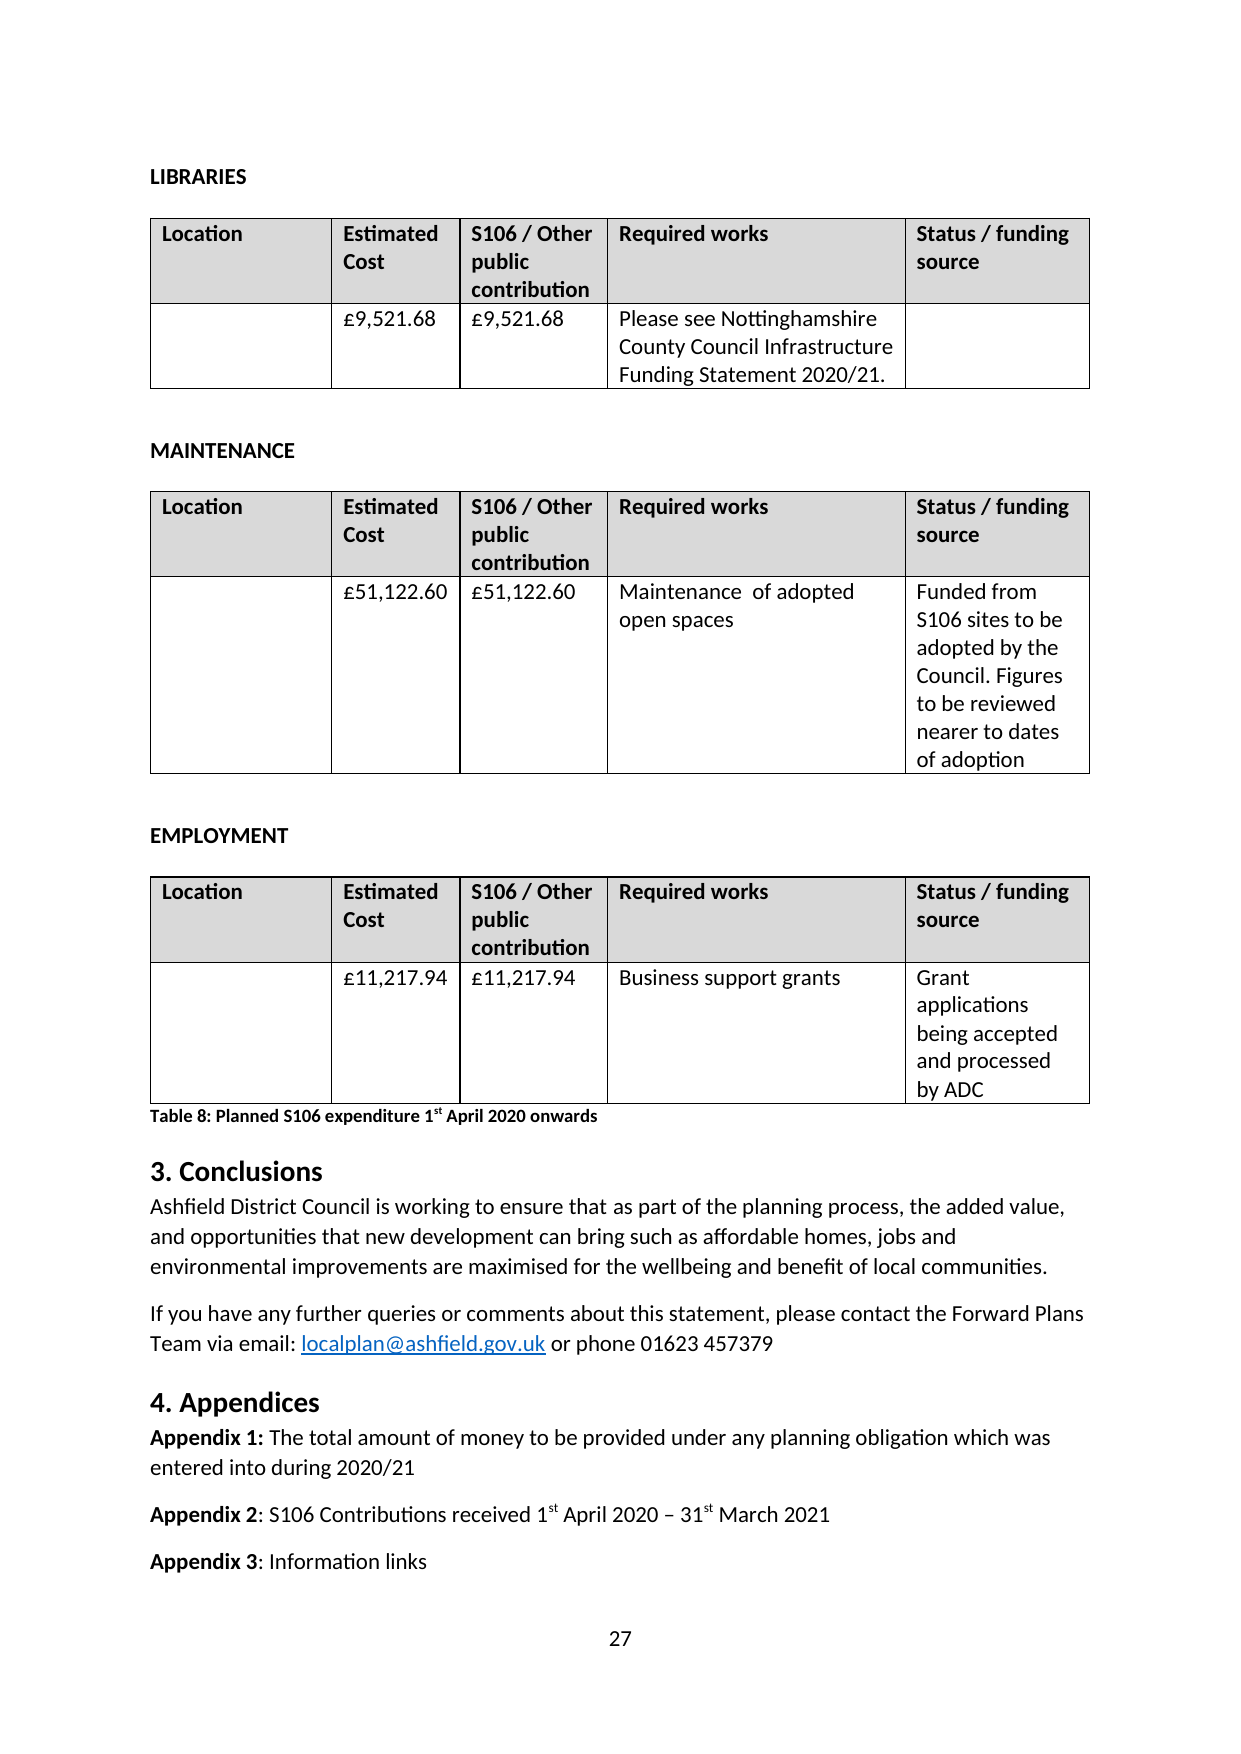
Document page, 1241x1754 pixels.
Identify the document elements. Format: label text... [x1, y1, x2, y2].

table_header Status / funding source [906, 492, 1089, 576]
subtitle 4. Appendices [150, 1384, 1090, 1420]
text Appendix 3: Information links [150, 1547, 1090, 1575]
subtitle LIBRARIES [150, 162, 1090, 191]
table_cell [151, 304, 331, 388]
subtitle EMPLOYMENT [150, 821, 1090, 849]
table_cell Please see Nottinghamshire County Council Infrastructure Funding Statement 2020/21. [608, 304, 905, 388]
subtitle 3. Conclusions [150, 1153, 1090, 1189]
table_cell Funded from S106 sites to be adopted by the Council. Figures to be reviewed nearer to dates of adoption [906, 577, 1089, 773]
text Table 8: Planned S106 expenditure 1st April 2020 onwards [150, 1104, 1090, 1127]
subtitle MAINTENANCE [150, 436, 1090, 464]
table_cell Maintenance of adopted open spaces [608, 577, 905, 773]
table_header Estimated Cost [332, 492, 459, 576]
table_header Required works [608, 492, 905, 576]
table_cell £11,217.94 [461, 963, 607, 1103]
table_cell Business support grants [608, 963, 905, 1103]
table_header Estimated Cost [332, 878, 459, 962]
text If you have any further queries or comments about this statement, please contact the Forward Plans Team via email: localplan@ashfield.gov.uk or phone 01623 457379 [150, 1299, 1090, 1357]
table_header S106 / Other public contribution [461, 219, 607, 303]
table_header Location [151, 492, 331, 576]
table_cell £9,521.68 [332, 304, 459, 388]
table_header S106 / Other public contribution [461, 878, 607, 962]
text Appendix 1: The total amount of money to be provided under any planning obligation which was entered into during 2020/21 [150, 1423, 1090, 1481]
text Appendix 2: S106 Contributions received 1st April 2020 – 31st March 2021 [150, 1500, 1090, 1528]
table_cell [151, 577, 331, 773]
table_header Status / funding source [906, 878, 1089, 962]
table_header Required works [608, 219, 905, 303]
table_header Required works [608, 878, 905, 962]
table_cell £9,521.68 [461, 304, 607, 388]
table_header Location [151, 219, 331, 303]
text Ashfield District Council is working to ensure that as part of the planning process, the added value, and opportunities that new development can bring such as affordable homes, jobs and environmental improvements are maximised for the wellbeing and benefit of local communities. [150, 1192, 1090, 1280]
table_cell [151, 963, 331, 1103]
table_cell [906, 304, 1089, 388]
table_header S106 / Other public contribution [461, 492, 607, 576]
table_cell £51,122.60 [461, 577, 607, 773]
table_cell £11,217.94 [332, 963, 459, 1103]
table_cell Grant applications being accepted and processed by ADC [906, 963, 1089, 1103]
table_header Estimated Cost [332, 219, 459, 303]
table_cell £51,122.60 [332, 577, 459, 773]
table_header Status / funding source [906, 219, 1089, 303]
table_header Location [151, 878, 331, 962]
